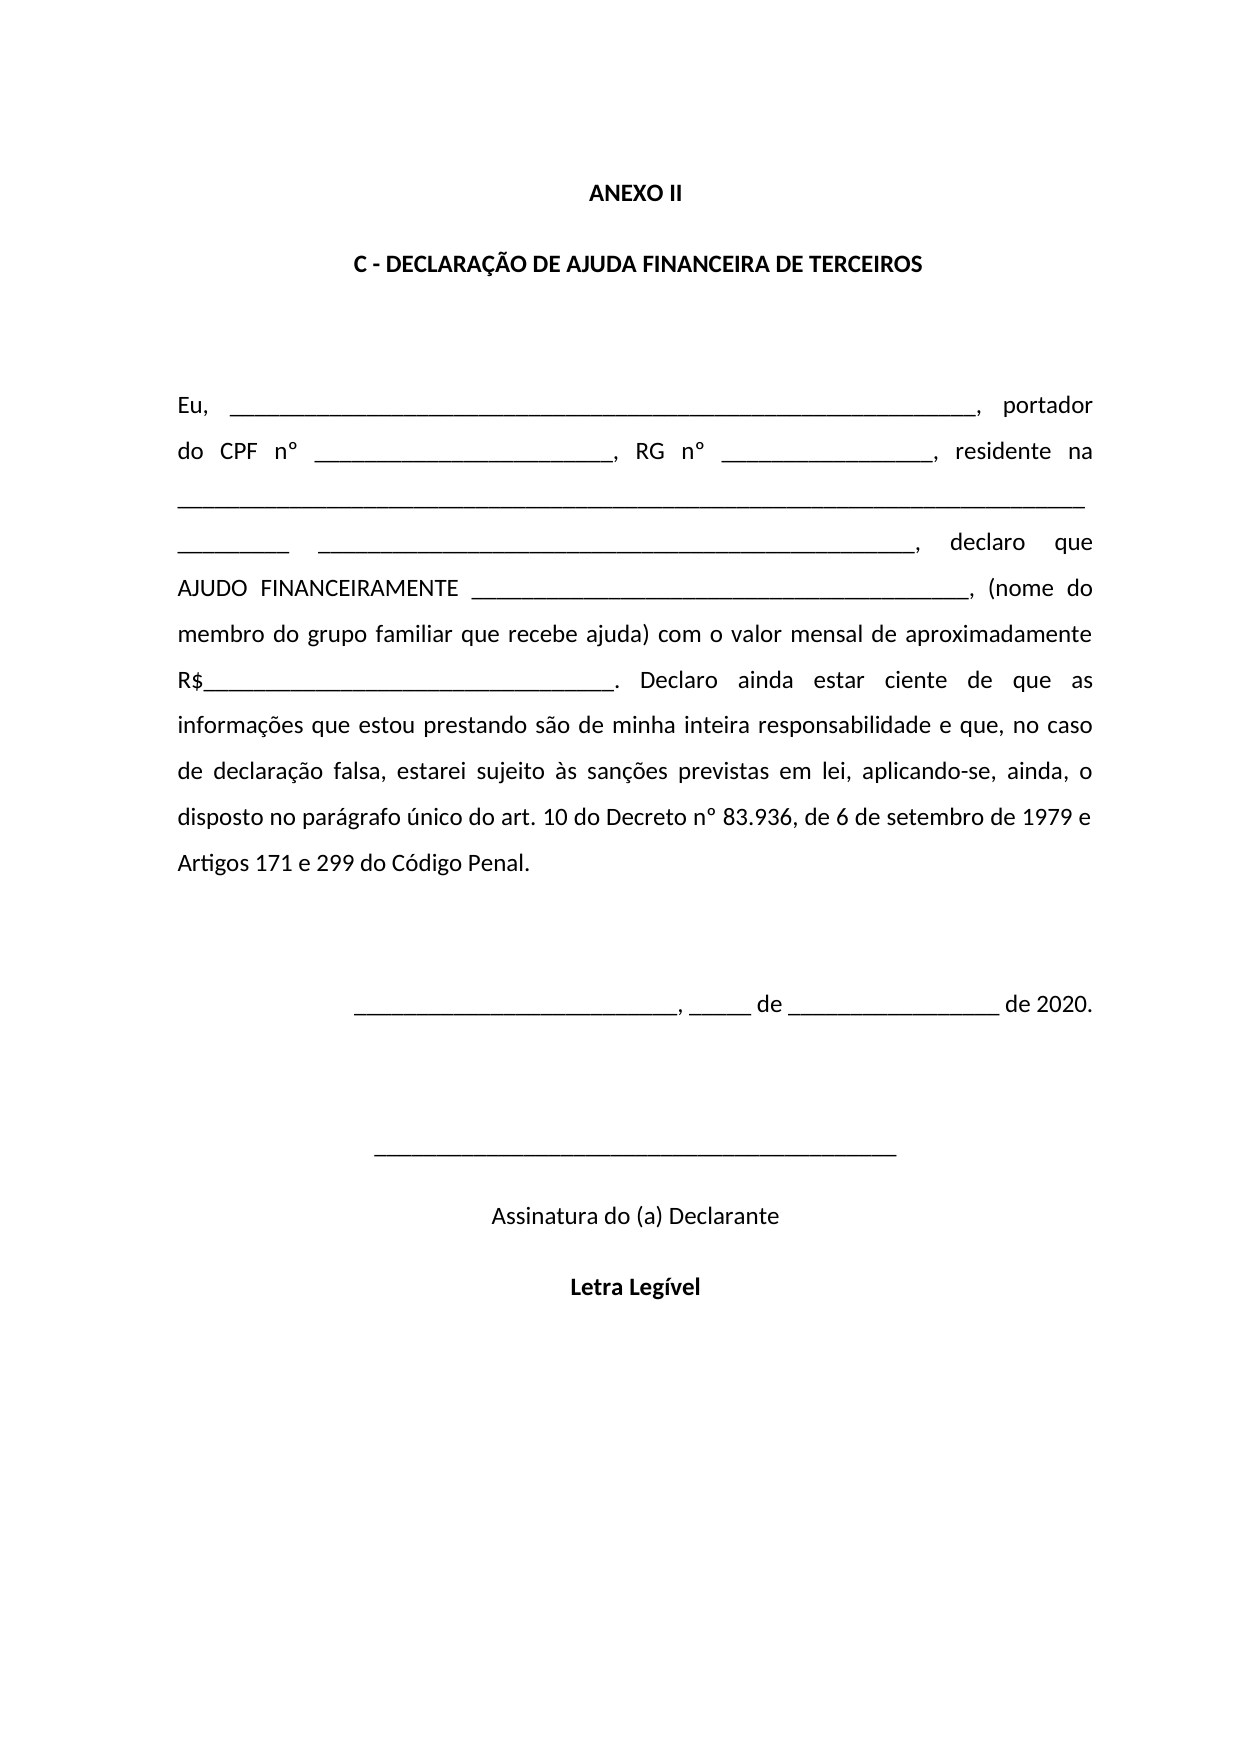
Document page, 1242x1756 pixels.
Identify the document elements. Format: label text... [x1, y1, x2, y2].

text __________________________, _____ de _________________ de 2020. [177, 988, 1094, 1019]
text Letra Legível [177, 1271, 1094, 1302]
text Eu, ____________________________________________________________, portador do CPF nº ________________________, RG nº _________________, residente na __________________________________________________________________________________ ________________________________________________, declaro que AJUDO FINANCEIRAMENTE ________________________________________, (nome do membro do grupo familiar que recebe ajuda) com o valor mensal de aproximadamente R$_________________________________. Declaro ainda estar ciente de que as informações que estou prestando são de minha inteira responsabilidade e que, no caso de declaração falsa, estarei sujeito às sanções previstas em lei, aplicando-se, ainda, o disposto no parágrafo único do art. 10 do Decreto nº 83.936, de 6 de setembro de 1979 e Artigos 171 e 299 do Código Penal. [177, 389, 1094, 877]
text ANEXO II [177, 177, 1094, 208]
text C - DECLARAÇÃO DE AJUDA FINANCEIRA DE TERCEIROS [177, 248, 1094, 278]
text __________________________________________ [177, 1129, 1094, 1160]
text Assinatura do (a) Declarante [177, 1200, 1094, 1231]
